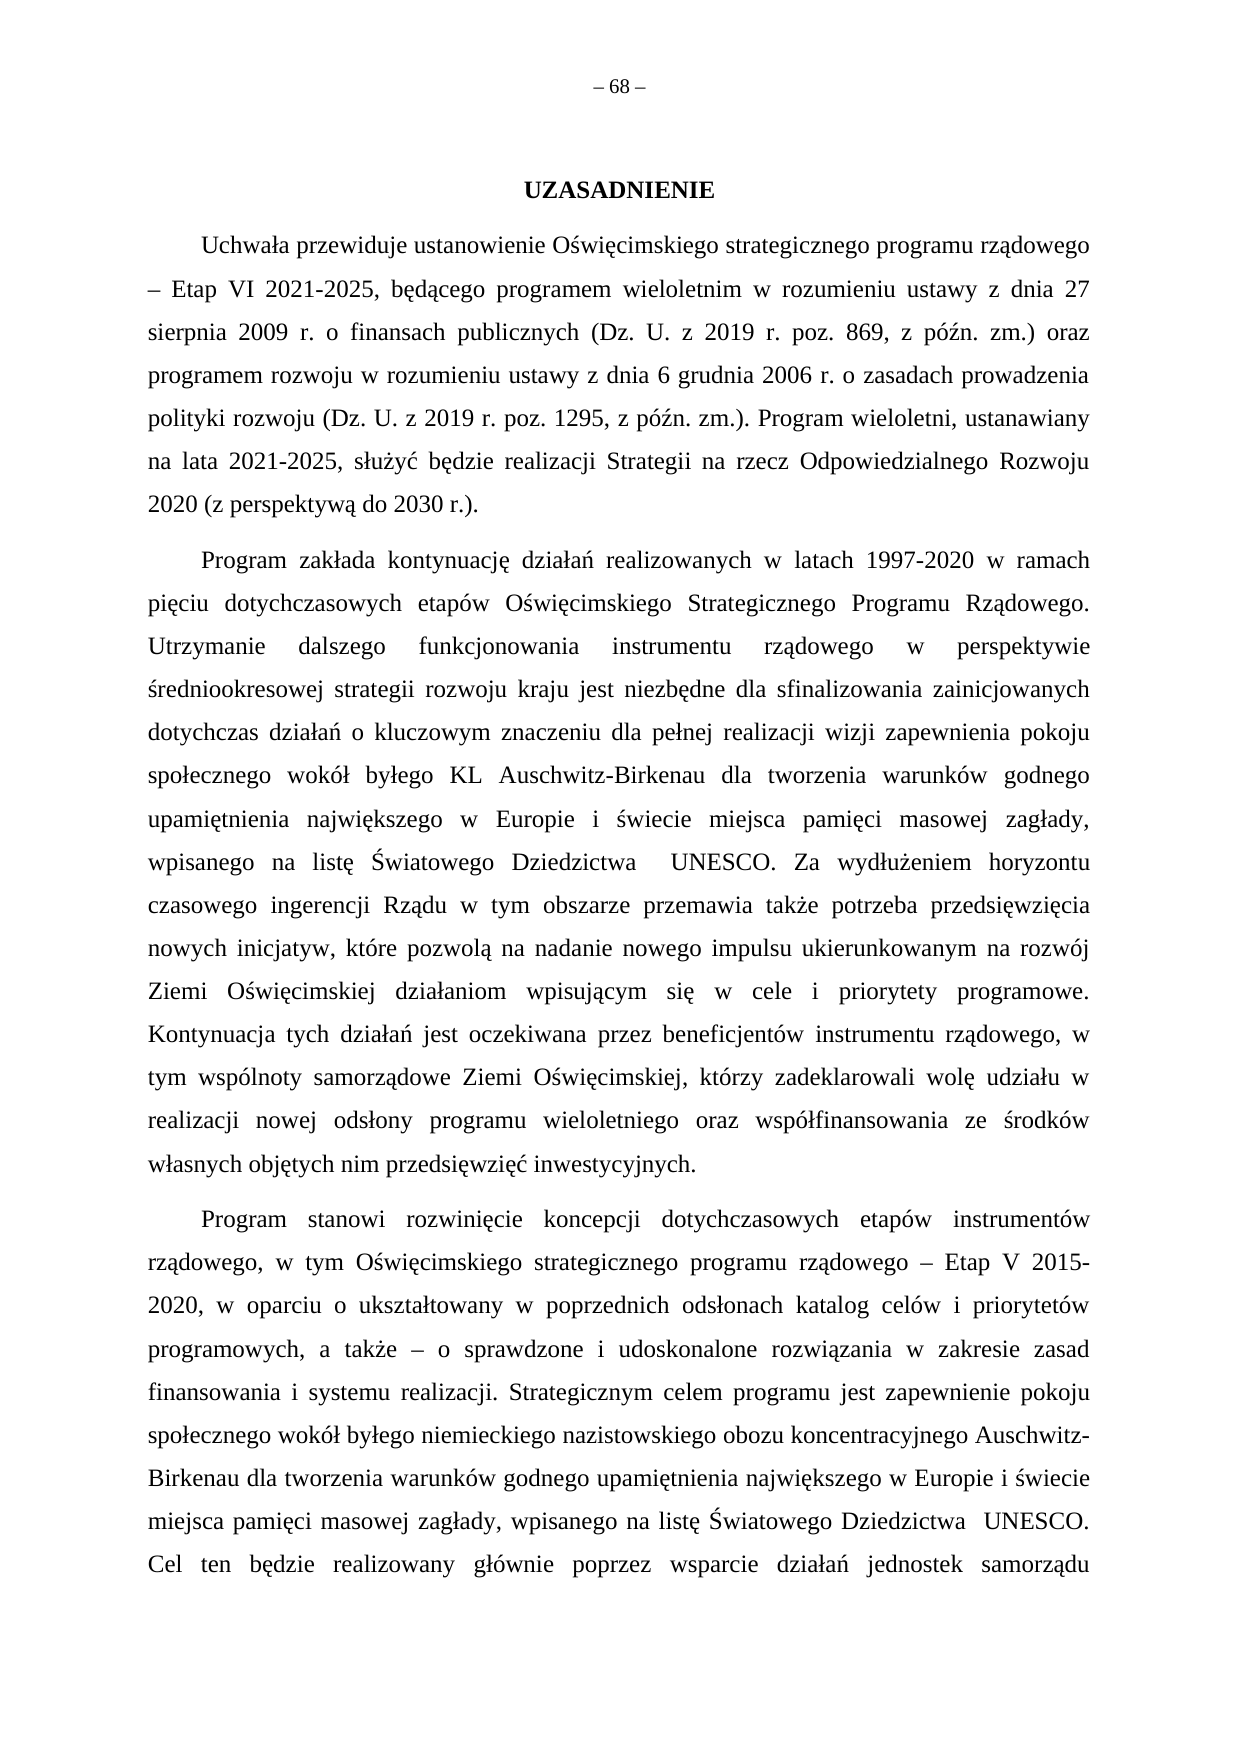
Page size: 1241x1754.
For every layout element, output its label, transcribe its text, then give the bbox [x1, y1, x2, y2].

text Uchwała przewiduje ustanowienie Oświęcimskiego strategicznego programu rządowego – Etap VI 2021-2025, będącego programem wieloletnim w rozumieniu ustawy z dnia 27 sierpnia 2009 r. o finansach publicznych (Dz. U. z 2019 r. poz. 869, z późn. zm.) oraz programem rozwoju w rozumieniu ustawy z dnia 6 grudnia 2006 r. o zasadach prowadzenia polityki rozwoju (Dz. U. z 2019 r. poz. 1295, z późn. zm.). Program wieloletni, ustanawiany na lata 2021-2025, służyć będzie realizacji Strategii na rzecz Odpowiedzialnego Rozwoju 2020 (z perspektywą do 2030 r.). [148, 231, 1091, 518]
text Program zakłada kontynuację działań realizowanych w latach 1997-2020 w ramach pięciu dotychczasowych etapów Oświęcimskiego Strategicznego Programu Rządowego. Utrzymanie dalszego funkcjonowania instrumentu rządowego w perspektywie średniookresowej strategii rozwoju kraju jest niezbędne dla sfinalizowania zainicjowanych dotychczas działań o kluczowym znaczeniu dla pełnej realizacji wizji zapewnienia pokoju społecznego wokół byłego KL Auschwitz-Birkenau dla tworzenia warunków godnego upamiętnienia największego w Europie i świecie miejsca pamięci masowej zagłady, wpisanego na listę Światowego Dziedzictwa UNESCO. Za wydłużeniem horyzontu czasowego ingerencji Rządu w tym obszarze przemawia także potrzeba przedsięwzięcia nowych inicjatyw, które pozwolą na nadanie nowego impulsu ukierunkowanym na rozwój Ziemi Oświęcimskiej działaniom wpisującym się w cele i priorytety programowe. Kontynuacja tych działań jest oczekiwana przez beneficjentów instrumentu rządowego, w tym wspólnoty samorządowe Ziemi Oświęcimskiej, którzy zadeklarowali wolę udziału w realizacji nowej odsłony programu wieloletniego oraz współfinansowania ze środków własnych objętych nim przedsięwzięć inwestycyjnych. [148, 545, 1091, 1177]
text UZASADNIENIE [148, 175, 1091, 204]
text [148, 1204, 1091, 1578]
